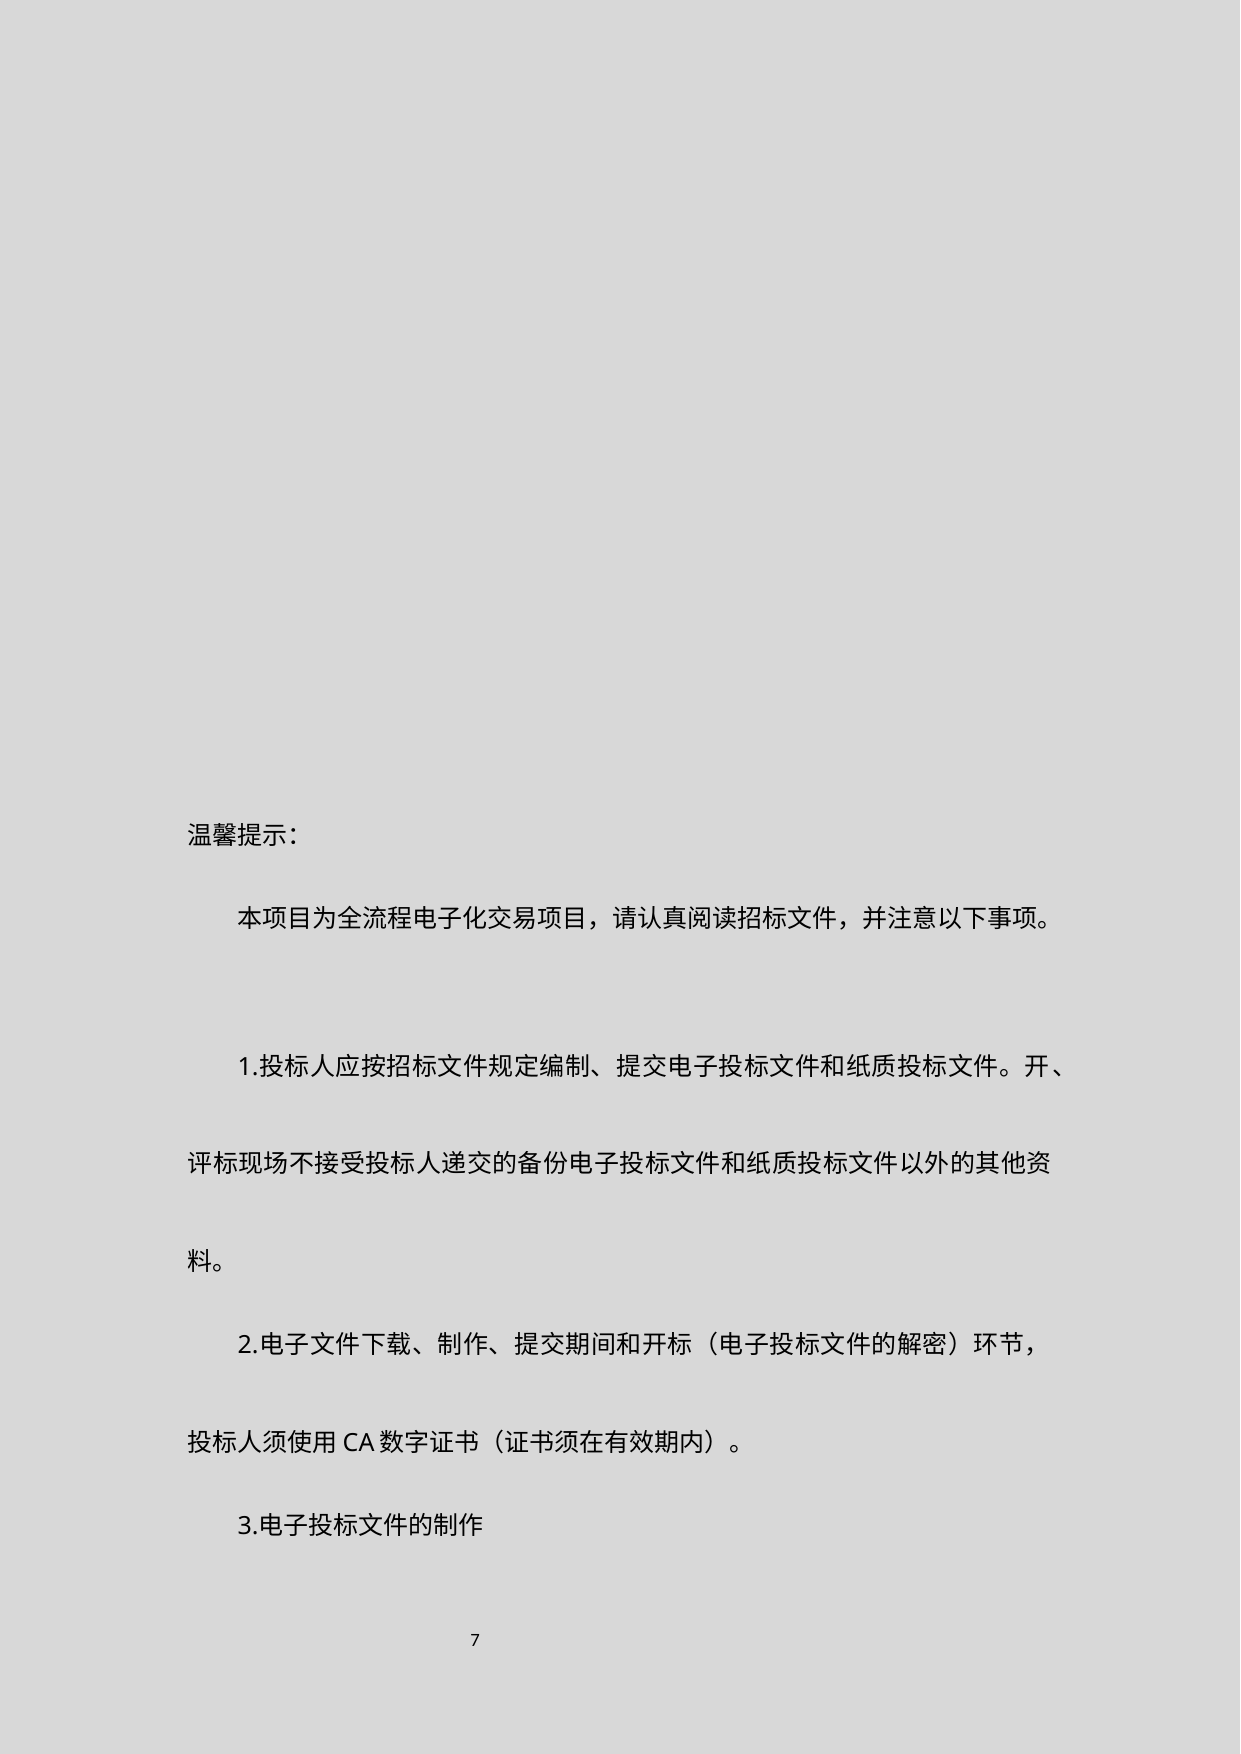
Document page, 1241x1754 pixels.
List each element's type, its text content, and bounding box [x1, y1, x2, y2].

text 3.电子投标文件的制作 [187, 1491, 1053, 1556]
text 1.投标人应按招标文件规定编制、提交电子投标文件和纸质投标文件。开、评标现场不接受投标人递交的备份电子投标文件和纸质投标文件以外的其他资料。 [187, 1032, 1053, 1292]
text 温馨提示： [187, 801, 1053, 866]
text 2.电子文件下载、制作、提交期间和开标（电子投标文件的解密）环节，投标人须使用CA数字证书（证书须在有效期内）。 [187, 1310, 1053, 1473]
text 本项目为全流程电子化交易项目，请认真阅读招标文件，并注意以下事项。 [187, 884, 1053, 949]
